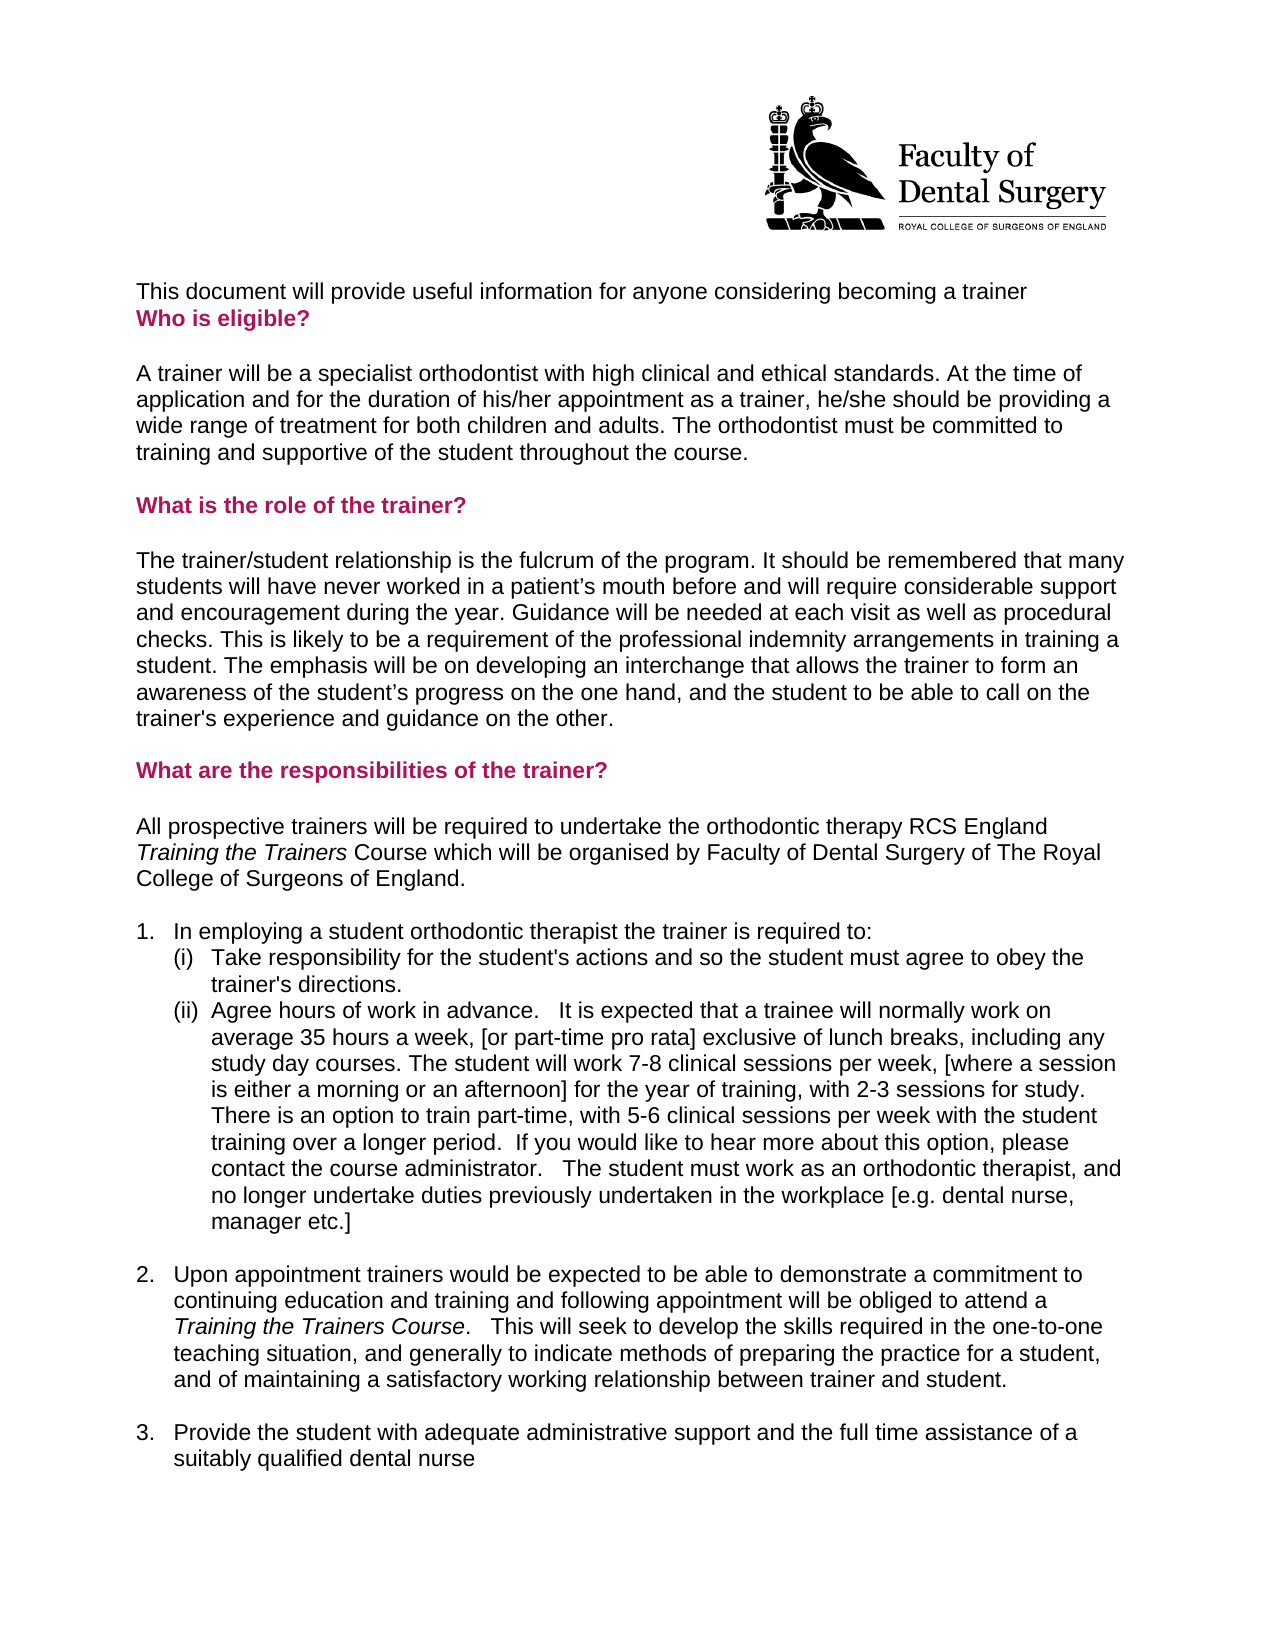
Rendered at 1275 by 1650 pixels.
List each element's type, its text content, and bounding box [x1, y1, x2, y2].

text What is the role of the trainer? [136, 492, 1127, 547]
text The trainer/student relationship is the fulcrum of the program. It should be remembered that many students will have never worked in a patient’s mouth before and will require considerable support and encouragement during the year. Guidance will be needed at each visit as well as procedural checks. This is likely to be a requirement of the professional indemnity arrangements in training a student. The emphasis will be on developing an interchange that allows the trainer to form an awareness of the student’s progress on the one hand, and the student to be able to call on the trainer's experience and guidance on the other. [136, 547, 1127, 731]
text 1. In employing a student orthodontic therapist the trainer is required to: [136, 918, 1127, 944]
text This document will provide useful information for anyone considering becoming a trainer [136, 278, 1127, 305]
list Agree hours of work in advance. It is expected that a trainee will normally work on average 35 hours a week, [or part-time pro rata] exclusive of lunch breaks, including any study day courses. The student will work 7-8 clinical sessions per week, [where a session is either a morning or an afternoon] for the year of training, with 2-3 sessions for study. There is an option to train part-time, with 5-6 clinical sessions per week with the student training over a longer period. If you would like to hear more about this option, please contact the course administrator. The student must work as an orthodontic therapist, and no longer undertake duties previously undertaken in the workplace [e.g. dental nurse, manager etc.] [173, 997, 1127, 1234]
list Take responsibility for the student's actions and so the student must agree to obey the trainer's directions. [173, 944, 1127, 997]
text A trainer will be a specialist orthodontist with high clinical and ethical standards. At the time of application and for the duration of his/her appointment as a trainer, he/she should be providing a wide range of treatment for both children and adults. The orthodontist must be committed to training and supportive of the student throughout the course. [136, 360, 1127, 465]
text 2. Upon appointment trainers would be expected to be able to demonstrate a commitment to continuing education and training and following appointment will be obliged to attend a Training the Trainers Course. This will seek to develop the skills required in the one-to-one teaching situation, and generally to indicate methods of preparing the practice for a student, and of maintaining a satisfactory working relationship between trainer and student. [136, 1261, 1127, 1392]
picture [743, 73, 1128, 252]
text Who is eligible? [136, 305, 1127, 360]
text What are the responsibilities of the trainer? [136, 757, 1127, 813]
text All prospective trainers will be required to undertake the orthodontic therapy RCS England Training the Trainers Course which will be organised by Faculty of Dental Surgery of The Royal College of Surgeons of England. [136, 813, 1127, 892]
text 3. Provide the student with adequate administrative support and the full time assistance of a suitably qualified dental nurse [136, 1419, 1127, 1471]
